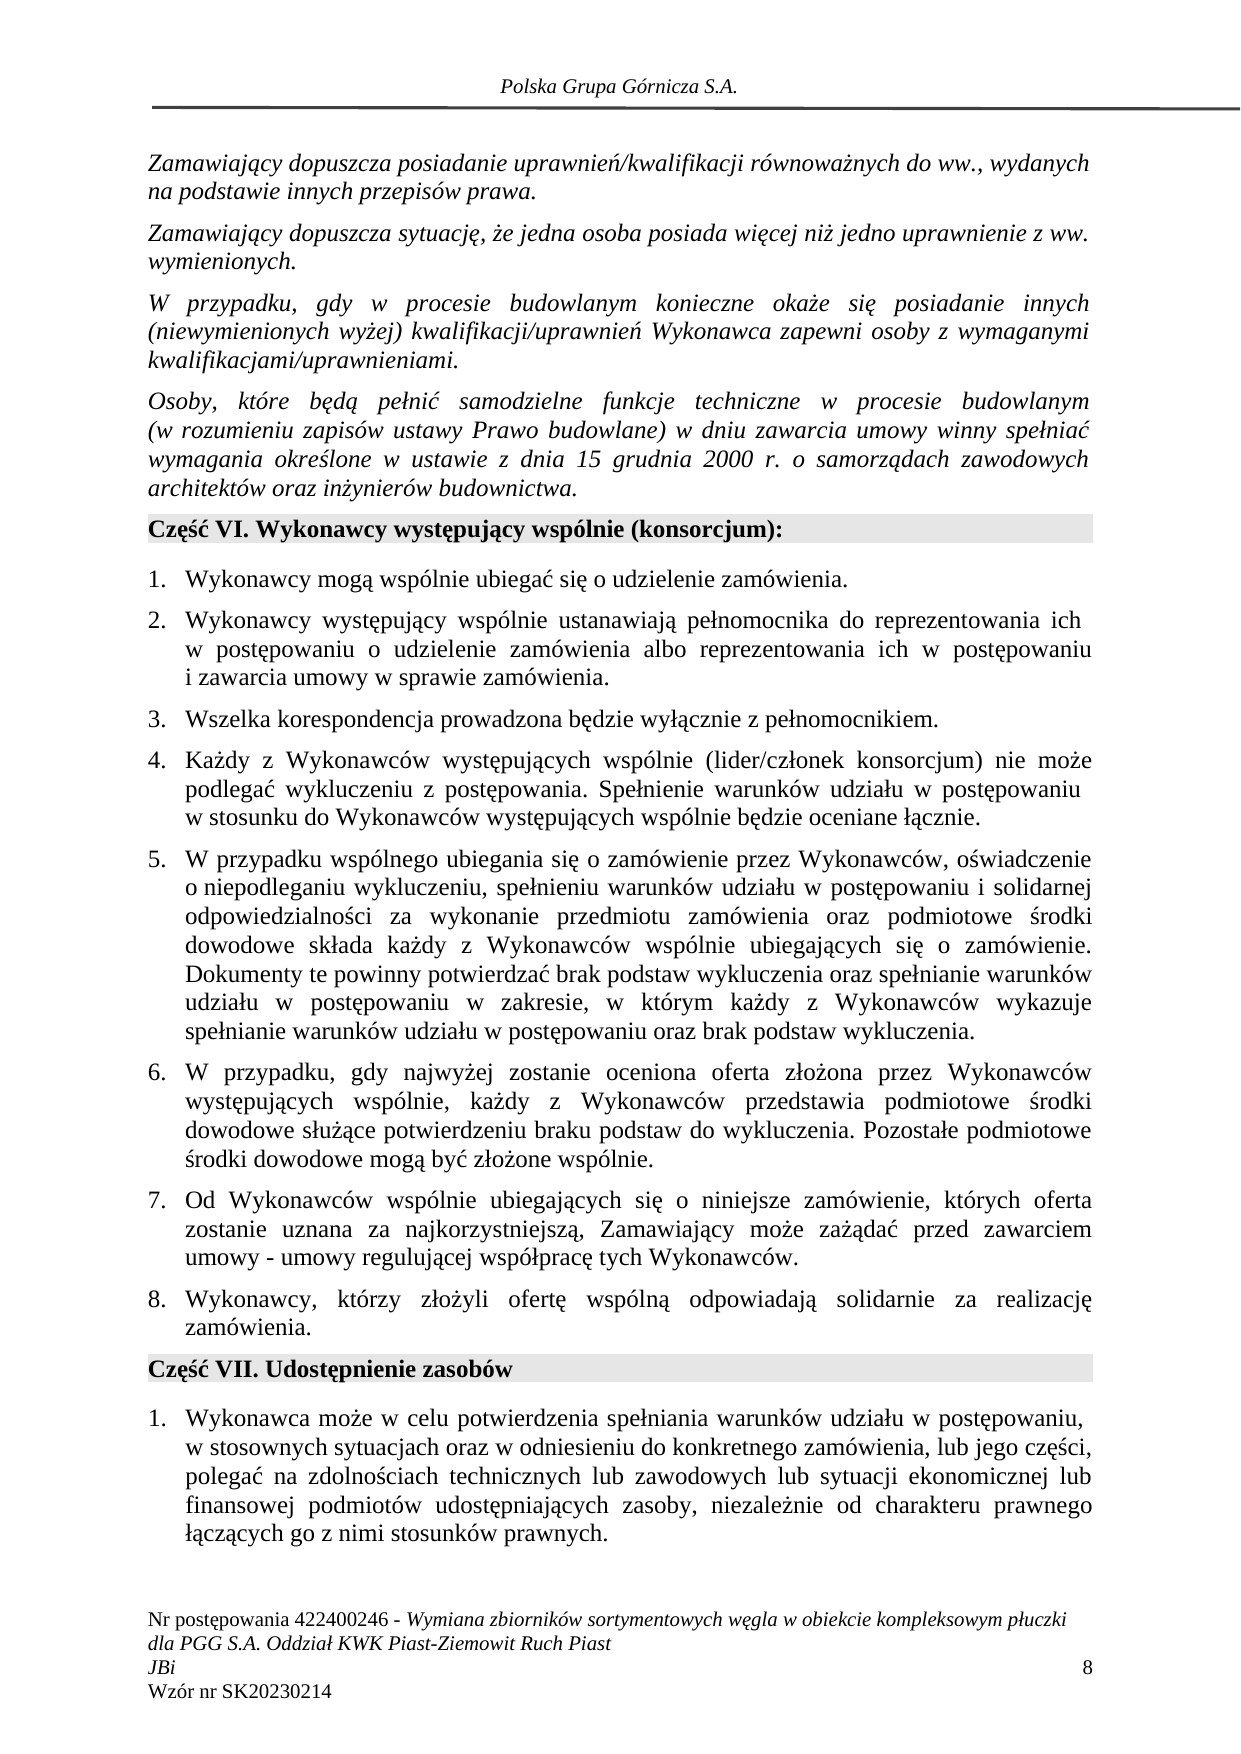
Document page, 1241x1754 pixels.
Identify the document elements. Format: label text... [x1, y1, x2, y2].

list Każdy z Wykonawców występujących wspólnie (lider/członek konsorcjum) nie może podlegać wykluczeniu z postępowania. Spełnienie warunków udziału w postępowaniu w stosunku do Wykonawców występujących wspólnie będzie oceniane łącznie. [148, 745, 1093, 831]
text Osoby, które będą pełnić samodzielne funkcje techniczne w procesie budowlanym (w rozumieniu zapisów ustawy Prawo budowlane) w dniu zawarcia umowy winny spełniać wymagania określone w ustawie z dnia 15 grudnia 2000 r. o samorządach zawodowych architektów oraz inżynierów budownictwa. [148, 386, 1093, 501]
text W przypadku, gdy w procesie budowlanym konieczne okaże się posiadanie innych (niewymienionych wyżej) kwalifikacji/uprawnień Wykonawca zapewni osoby z wymaganymi kwalifikacjami/uprawnieniami. [148, 288, 1093, 374]
subtitle Część VI. Wykonawcy występujący wspólnie (konsorcjum): [148, 514, 1093, 543]
text Zamawiający dopuszcza sytuację, że jedna osoba posiada więcej niż jedno uprawnienie z ww. wymienionych. [148, 218, 1093, 275]
list Wykonawcy występujący wspólnie ustanawiają pełnomocnika do reprezentowania ich w postępowaniu o udzielenie zamówienia albo reprezentowania ich w postępowaniu i zawarcia umowy w sprawie zamówienia. [148, 605, 1093, 691]
list W przypadku, gdy najwyżej zostanie oceniona oferta złożona przez Wykonawców występujących wspólnie, każdy z Wykonawców przedstawia podmiotowe środki dowodowe służące potwierdzeniu braku podstaw do wykluczenia. Pozostałe podmiotowe środki dowodowe mogą być złożone wspólnie. [148, 1057, 1093, 1172]
list Wykonawca może w celu potwierdzenia spełniania warunków udziału w postępowaniu, w stosownych sytuacjach oraz w odniesieniu do konkretnego zamówienia, lub jego części, polegać na zdolnościach technicznych lub zawodowych lub sytuacji ekonomicznej lub finansowej podmiotów udostępniających zasoby, niezależnie od charakteru prawnego łączących go z nimi stosunków prawnych. [148, 1403, 1093, 1547]
list Wszelka korespondencja prowadzona będzie wyłącznie z pełnomocnikiem. [148, 704, 1093, 732]
list Wykonawcy mogą wspólnie ubiegać się o udzielenie zamówienia. [148, 564, 1093, 592]
text Zamawiający dopuszcza posiadanie uprawnień/kwalifikacji równoważnych do ww., wydanych na podstawie innych przepisów prawa. [148, 148, 1093, 205]
list W przypadku wspólnego ubiegania się o zamówienie przez Wykonawców, oświadczenie o niepodleganiu wykluczeniu, spełnieniu warunków udziału w postępowaniu i solidarnej odpowiedzialności za wykonanie przedmiotu zamówienia oraz podmiotowe środki dowodowe składa każdy z Wykonawców wspólnie ubiegających się o zamówienie. Dokumenty te powinny potwierdzać brak podstaw wykluczenia oraz spełnianie warunków udziału w postępowaniu w zakresie, w którym każdy z Wykonawców wykazuje spełnianie warunków udziału w postępowaniu oraz brak podstaw wykluczenia. [148, 844, 1093, 1045]
list Od Wykonawców wspólnie ubiegających się o niniejsze zamówienie, których oferta zostanie uznana za najkorzystniejszą, Zamawiający może zażądać przed zawarciem umowy - umowy regulującej współpracę tych Wykonawców. [148, 1185, 1093, 1271]
list Wykonawcy, którzy złożyli ofertę wspólną odpowiadają solidarnie za realizację zamówienia. [148, 1284, 1093, 1341]
subtitle Część VII. Udostępnienie zasobów [148, 1354, 1093, 1382]
